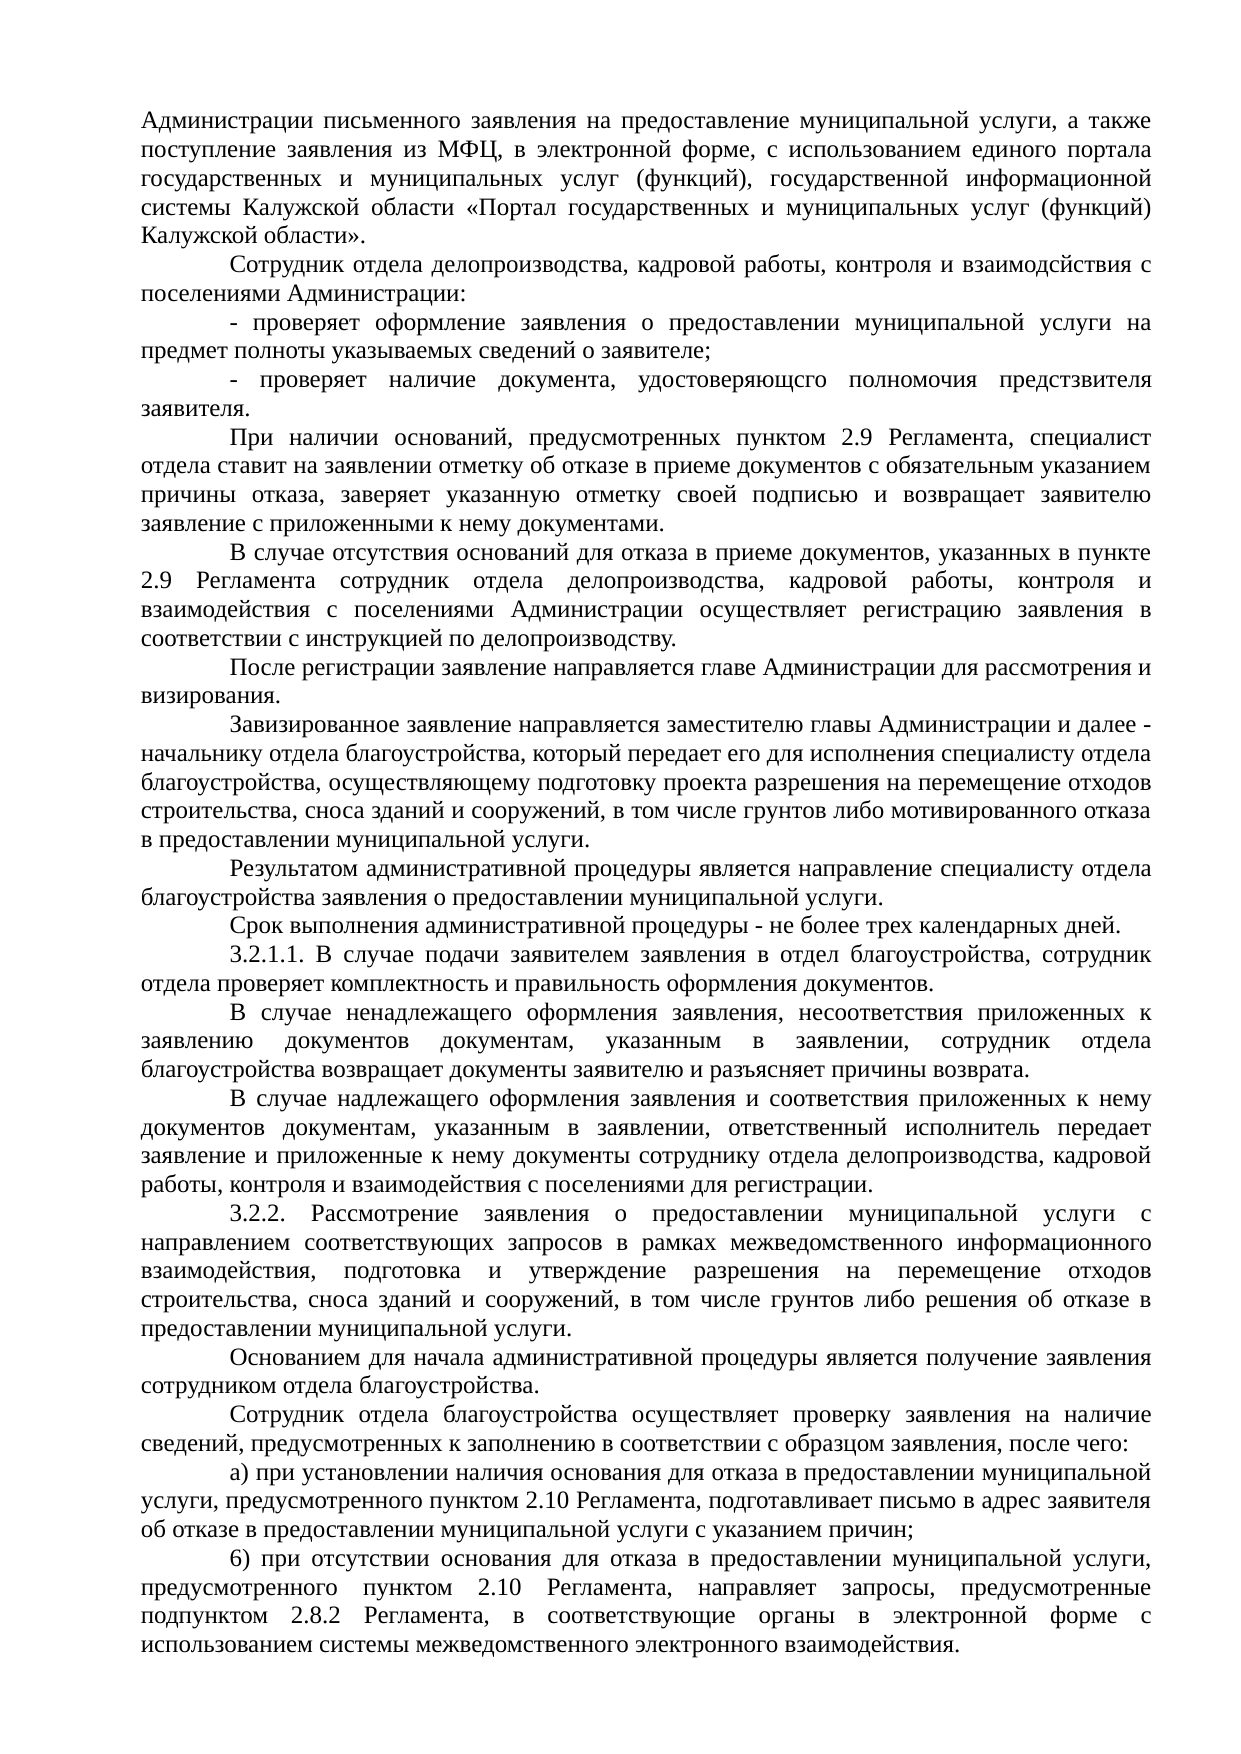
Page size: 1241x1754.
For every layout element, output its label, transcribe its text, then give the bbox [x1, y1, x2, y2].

text 3.2.2. Рассмотрение заявления о предоставлении муниципальной услуги с направлением соответствующих запросов в рамках межведомственного информационного взаимодействия, подготовка и утверждение разрешения на перемещение отходов строительства, сноса зданий и сооружений, в том числе грунтов либо решения об отказе в предоставлении муниципальной услуги. [141, 1198, 1152, 1342]
text В случае надлежащего оформления заявления и соответствия приложенных к нему документов документам, указанным в заявлении, ответственный исполнитель передает заявление и приложенные к нему документы сотруднику отдела делопроизводства, кадровой работы, контроля и взаимодействия с поселениями для регистрации. [141, 1083, 1152, 1198]
text а) при установлении наличия основания для отказа в предоставлении муниципальной услуги, предусмотренного пунктом 2.10 Регламента, подготавливает письмо в адрес заявителя об отказе в предоставлении муниципальной услуги с указанием причин; [141, 1457, 1152, 1543]
text 3.2.1.1. В случае подачи заявителем заявления в отдел благоустройства, сотрудник отдела проверяет комплектность и правильность оформления документов. [141, 939, 1152, 997]
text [141, 105, 1152, 249]
text В случае ненадлежащего оформления заявления, несоответствия приложенных к заявлению документов документам, указанным в заявлении, сотрудник отдела благоустройства возвращает документы заявителю и разъясняет причины возврата. [141, 997, 1152, 1083]
text Сотрудник отдела делопроизводства, кадровой работы, контроля и взаимодсйствия с поселениями Администрации: [141, 249, 1152, 307]
text Срок выполнения административной процедуры - не более трех календарных дней. [141, 910, 1152, 939]
text Основанием для начала административной процедуры является получение заявления сотрудником отдела благоустройства. [141, 1342, 1152, 1399]
text - проверяет наличие документа, удостоверяющсго полномочия предстзвителя заявителя. [141, 364, 1152, 422]
text После регистрации заявление направляется главе Администрации для рассмотрения и визирования. [141, 652, 1152, 709]
text В случае отсутствия оснований для отказа в приеме документов, указанных в пункте 2.9 Регламента сотрудник отдела делопроизводства, кадровой работы, контроля и взаимодействия с поселениями Администрации осуществляет регистрацию заявления в соответствии с инструкцией по делопроизводству. [141, 537, 1152, 652]
text Сотрудник отдела благоустройства осуществляет проверку заявления на наличие сведений, предусмотренных к заполнению в соответствии с образцом заявления, после чего: [141, 1399, 1152, 1457]
text При наличии оснований, предусмотренных пунктом 2.9 Регламента, специалист отдела ставит на заявлении отметку об отказе в приеме документов с обязательным указанием причины отказа, заверяет указанную отметку своей подписью и возвращает заявителю заявление с приложенными к нему документами. [141, 422, 1152, 537]
text Завизированное заявление направляется заместителю главы Администрации и далее - начальнику отдела благоустройства, который передает его для исполнения специалисту отдела благоустройства, осуществляющему подготовку проекта разрешения на перемещение отходов строительства, сноса зданий и сооружений, в том числе грунтов либо мотивированного отказа в предоставлении муниципальной услуги. [141, 709, 1152, 853]
text 6) при отсутствии основания для отказа в предоставлении муниципальной услуги, предусмотренного пунктом 2.10 Регламента, направляет запросы, предусмотренные подпунктом 2.8.2 Регламента, в соответствующие органы в электронной форме с использованием системы межведомственного электронного взаимодействия. [141, 1543, 1152, 1658]
text - проверяет оформление заявления о предоставлении муниципальной услуги на предмет полноты указываемых сведений о заявителе; [141, 307, 1152, 364]
text Результатом административной процедуры является направление специалисту отдела благоустройства заявления о предоставлении муниципальной услуги. [141, 853, 1152, 910]
